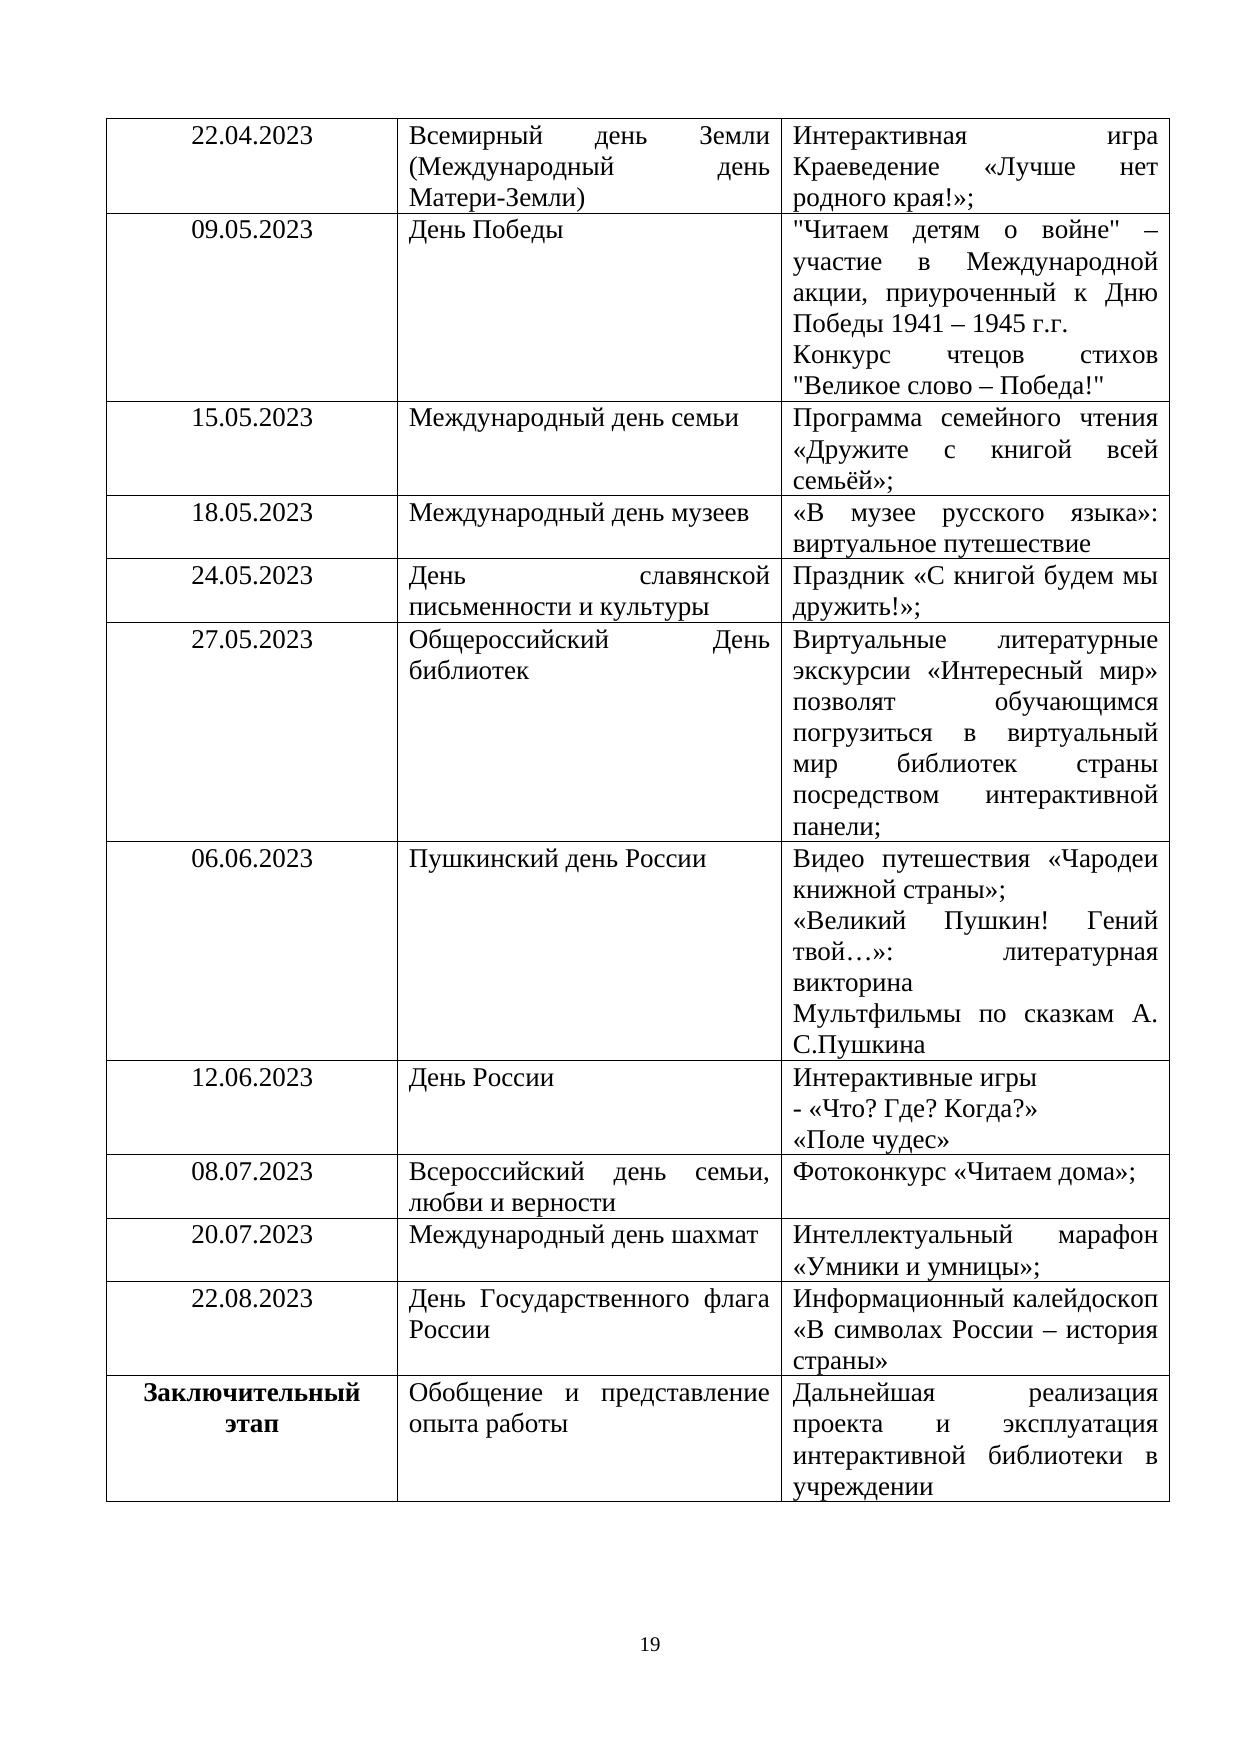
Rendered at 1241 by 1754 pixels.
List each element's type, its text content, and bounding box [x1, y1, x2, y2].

table_cell Праздник «С книгой будем мы дружить!»; [782, 559, 1169, 622]
table_cell Дальнейшая реализация проекта и эксплуатация интерактивной библиотеки в учреждении [782, 1376, 1169, 1501]
table_cell 27.05.2023 [107, 623, 397, 841]
table_cell Информационный калейдоскоп «В символах России – история страны» [782, 1282, 1169, 1375]
table_cell День России [398, 1061, 781, 1154]
table_cell 24.05.2023 [107, 559, 397, 622]
table_cell Международный день семьи [398, 402, 781, 495]
table_cell Интерактивные игры - «Что? Где? Когда?» «Поле чудес» [782, 1061, 1169, 1154]
table_cell Обобщение и представление опыта работы [398, 1376, 781, 1501]
table_cell Программа семейного чтения «Дружите с книгой всей семьёй»; [782, 402, 1169, 495]
table_cell 06.06.2023 [107, 842, 397, 1060]
table_cell 18.05.2023 [107, 496, 397, 558]
table_cell Всероссийский день семьи, любви и верности [398, 1155, 781, 1218]
table_cell Международный день музеев [398, 496, 781, 558]
table_cell Всемирный день Земли (Международный день Матери-Земли) [398, 119, 781, 213]
table_cell Фотоконкурс «Читаем дома»; [782, 1155, 1169, 1218]
table_cell 09.05.2023 [107, 214, 397, 401]
table_cell Виртуальные литературные экскурсии «Интересный мир» позволят обучающимся погрузиться в виртуальный мир библиотек страны посредством интерактивной панели; [782, 623, 1169, 841]
table_cell "Читаем детям о войне" – участие в Международной акции, приуроченный к Дню Победы 1941 – 1945 г.г. Конкурс чтецов стихов "Великое слово – Победа!" [782, 214, 1169, 401]
table_cell 12.06.2023 [107, 1061, 397, 1154]
table_cell Видео путешествия «Чародеи книжной страны»; «Великий Пушкин! Гений твой…»: литературная викторина Мультфильмы по сказкам А. С.Пушкина [782, 842, 1169, 1060]
table_cell День Победы [398, 214, 781, 401]
table_cell День Государственного флага России [398, 1282, 781, 1375]
table_cell Международный день шахмат [398, 1219, 781, 1281]
table_cell «В музее русского языка»: виртуальное путешествие [782, 496, 1169, 558]
table_cell 22.08.2023 [107, 1282, 397, 1375]
table_cell 22.04.2023 [107, 119, 397, 213]
table_cell Общероссийский День библиотек [398, 623, 781, 841]
table_cell 20.07.2023 [107, 1219, 397, 1281]
table_cell День славянской письменности и культуры [398, 559, 781, 622]
table_cell Интерактивная игра Краеведение «Лучше нет родного края!»; [782, 119, 1169, 213]
table_cell 15.05.2023 [107, 402, 397, 495]
table_cell Пушкинский день России [398, 842, 781, 1060]
table_cell Заключительный этап [107, 1376, 397, 1501]
table_cell 08.07.2023 [107, 1155, 397, 1218]
table_cell Интеллектуальный марафон «Умники и умницы»; [782, 1219, 1169, 1281]
